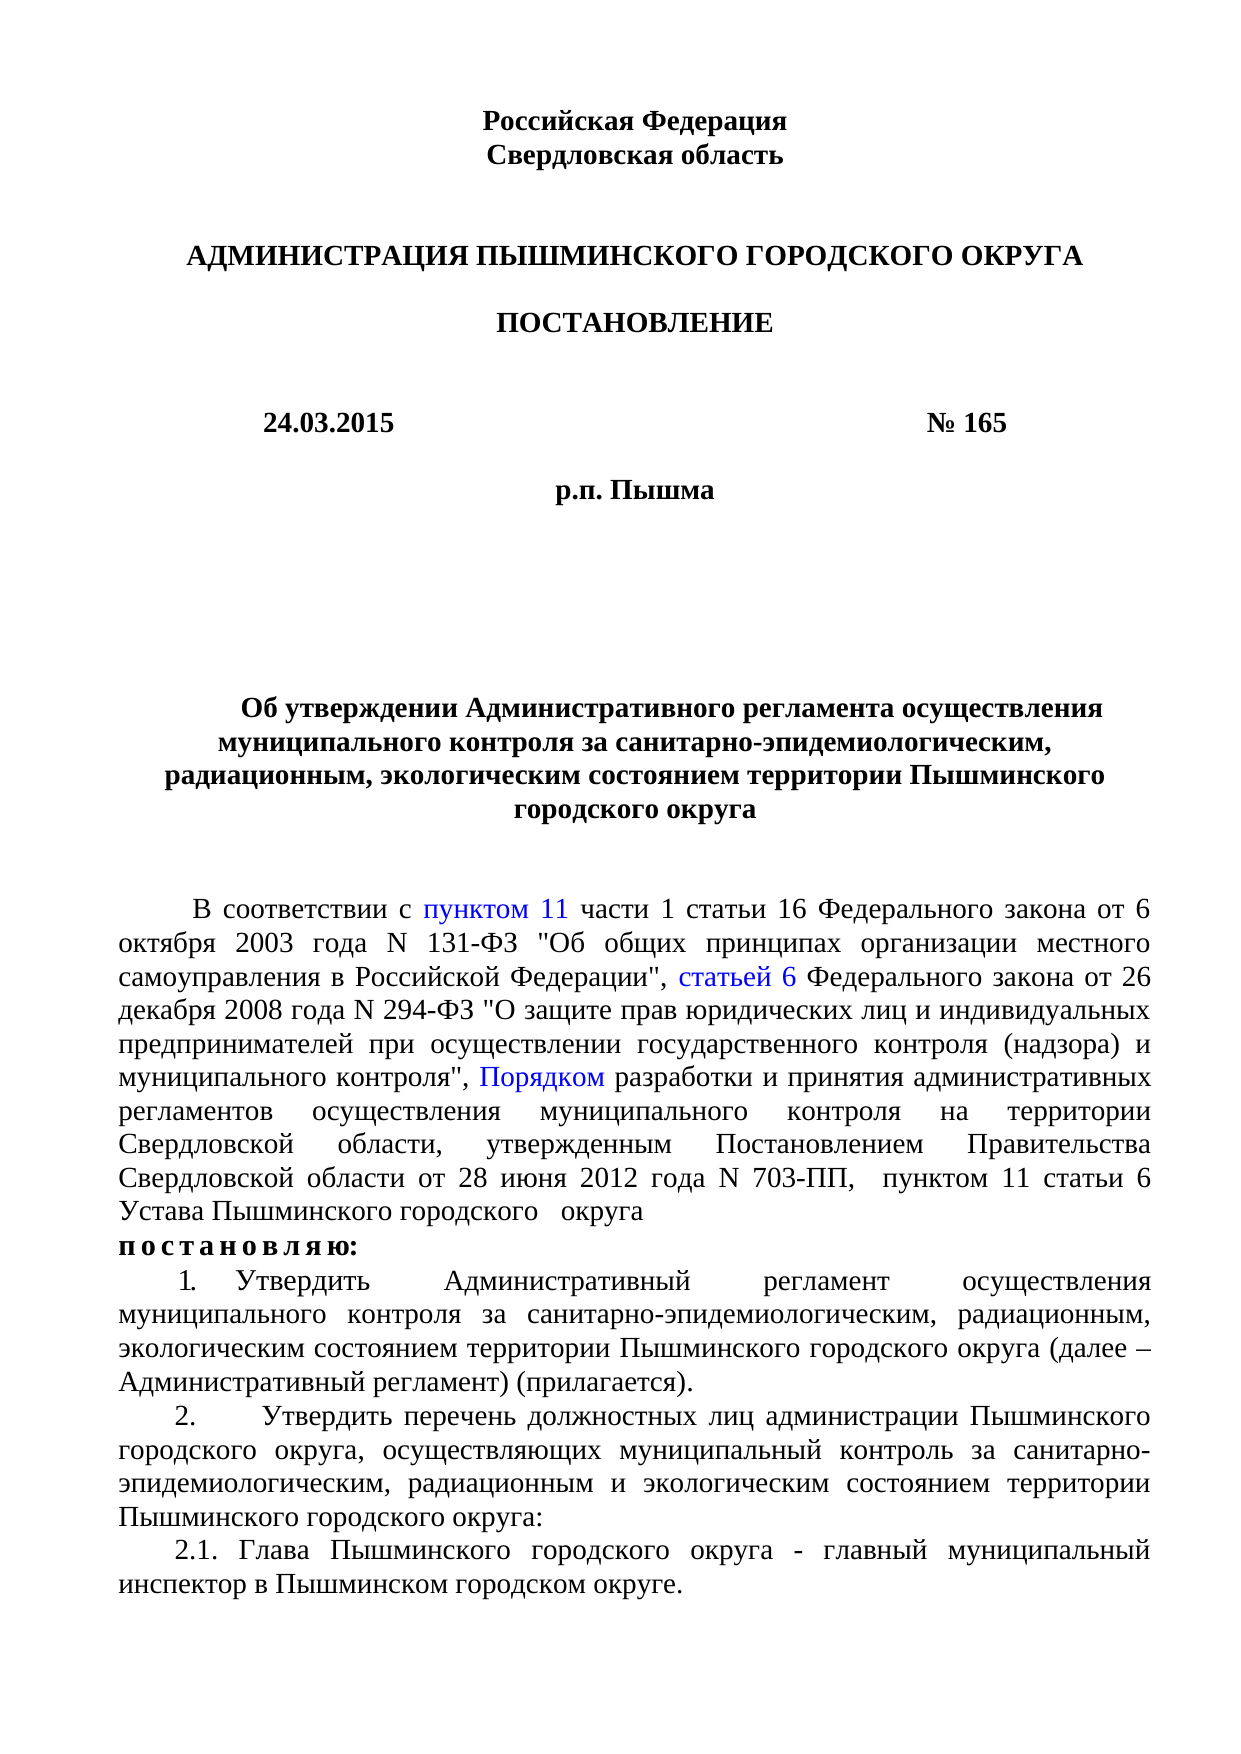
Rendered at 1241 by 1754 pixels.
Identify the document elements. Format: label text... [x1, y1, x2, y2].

title Свердловская область [118, 137, 1152, 171]
text 2.1. Глава Пышминского городского округа - главный муниципальный инспектор в Пышминском городском округе. [118, 1532, 1152, 1599]
text ПОСТАНОВЛЕНИЕ [118, 305, 1152, 338]
text В соответствии с пунктом 11 части 1 статьи 16 Федерального закона от 6 октября 2003 года N 131-ФЗ "Об общих принципах организации местного самоуправления в Российской Федерации", статьей 6 Федерального закона от 26 декабря 2008 года N 294-ФЗ "О защите прав юридических лиц и индивидуальных предпринимателей при осуществлении государственного контроля (надзора) и муниципального контроля", Порядком разработки и принятия административных регламентов осуществления муниципального контроля на территории Свердловской области, утвержденным Постановлением Правительства Свердловской области от 28 июня 2012 года N 703-ПП, пунктом 11 статьи 6 Устава Пышминского городского округа п о с т а н о в л я ю: [118, 892, 1152, 1262]
text 24.03.2015 № 165 [118, 405, 1152, 439]
text 2. Утвердить перечень должностных лиц администрации Пышминского городского округа, осуществляющих муниципальный контроль за санитарно-эпидемиологическим, радиационным и экологическим состоянием территории Пышминского городского округа: [118, 1398, 1152, 1532]
title Российская Федерация [118, 103, 1152, 137]
text Об утверждении Административного регламента осуществления муниципального контроля за санитарно-эпидемиологическим, радиационным, экологическим состоянием территории Пышминского городского округа [118, 690, 1152, 824]
text р.п. Пышма [118, 472, 1152, 506]
text АДМИНИСТРАЦИЯ ПЫШМИНСКОГО ГОРОДСКОГО ОКРУГА [118, 238, 1152, 271]
text 1. Утвердить Административный регламент осуществления муниципального контроля за санитарно-эпидемиологическим, радиационным, экологическим состоянием территории Пышминского городского округа (далее – Административный регламент) (прилагается). [118, 1262, 1152, 1398]
